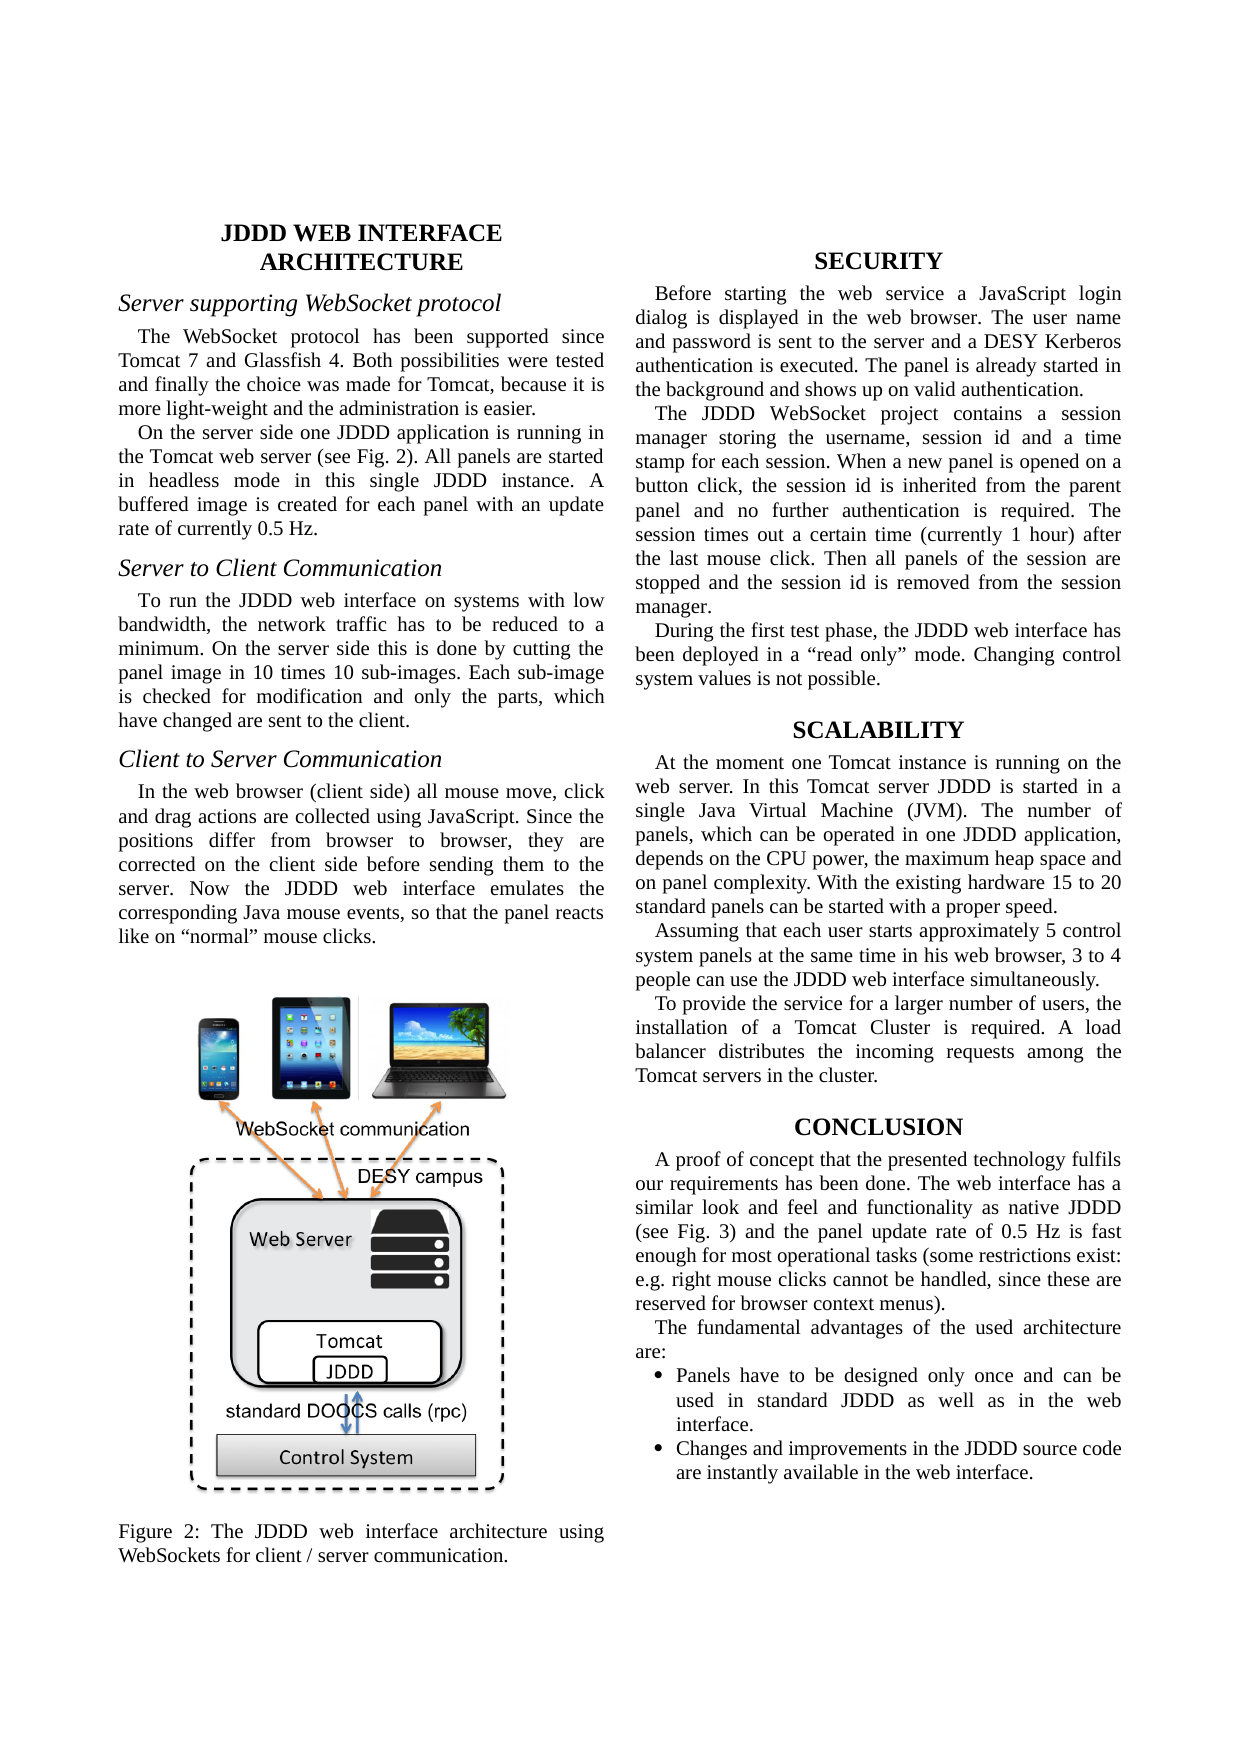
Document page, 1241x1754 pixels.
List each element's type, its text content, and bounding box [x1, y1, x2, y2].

text Assuming that each user starts approximately 5 control system panels at the same time in his web browser, 3 to 4 people can use the JDDD web interface simultaneously. [635, 918, 1122, 991]
text Figure 2: The JDDD web interface architecture using WebSockets for client / server communication. [118, 1519, 605, 1567]
subtitle Security [635, 246, 1122, 275]
subtitle Scalability [635, 715, 1122, 744]
subtitle Server supporting WebSocket protocol [118, 288, 605, 317]
text At the moment one Tomcat instance is running on the web server. In this Tomcat server JDDD is started in a single Java Virtual Machine (JVM). The number of panels, which can be operated in one JDDD application, depends on the CPU power, the maximum heap space and on panel complexity. With the existing hardware 15 to 20 standard panels can be started with a proper speed. [635, 750, 1122, 918]
text To run the JDDD web interface on systems with low bandwidth, the network traffic has to be reduced to a minimum. On the server side this is done by cutting the panel image in 10 times 10 sub-images. Each sub-image is checked for modification and only the parts, which have changed are sent to the client. [118, 588, 605, 732]
subtitle Server to Client Communication [118, 553, 605, 581]
text During the first test phase, the JDDD web interface has been deployed in a “read only” mode. Changing control system values is not possible. [635, 618, 1122, 690]
text On the server side one JDDD application is running in the Tomcat web server (see Fig. 2). All panels are started in headless mode in this single JDDD instance. A buffered image is created for each panel with an update rate of currently 0.5 Hz. [118, 420, 605, 540]
text The WebSocket protocol has been supported since Tomcat 7 and Glassfish 4. Both possibilities were tested and finally the choice was made for Tomcat, because it is more light-weight and the administration is easier. [118, 323, 605, 420]
list Changes and improvements in the JDDD source code are instantly available in the web interface. [654, 1436, 1122, 1484]
text Before starting the web service a JavaScript login dialog is displayed in the web browser. The user name and password is sent to the server and a DESY Kerberos authentication is executed. The panel is already started in the background and shows up on valid authentication. [635, 281, 1122, 401]
text A proof of concept that the presented technology fulfils our requirements has been done. The web interface has a similar look and feel and functionality as native JDDD (see Fig. 3) and the panel update rate of 0.5 Hz is fast enough for most operational tasks (some restrictions exist: e.g. right mouse clicks cannot be handled, since these are reserved for browser context menus). [635, 1147, 1122, 1315]
text The JDDD WebSocket project contains a session manager storing the username, session id and a time stamp for each session. When a new panel is opened on a button click, the session id is inherited from the parent panel and no further authentication is required. The session times out a certain time (currently 1 hour) after the last mouse click. Then all panels of the session are stopped and the session id is removed from the session manager. [635, 401, 1122, 618]
subtitle Client to Server Communication [118, 744, 605, 773]
list Panels have to be designed only once and can be used in standard JDDD as well as in the web interface. [654, 1363, 1122, 1436]
subtitle CONCLUSION [635, 1112, 1122, 1141]
text To provide the service for a larger number of users, the installation of a Tomcat Cluster is required. A load balancer distributes the incoming requests among the Tomcat servers in the cluster. [635, 991, 1122, 1087]
picture [177, 996, 510, 1496]
text In the web browser (client side) all mouse move, click and drag actions are collected using JavaScript. Since the positions differ from browser to browser, they are corrected on the client side before sending them to the server. Now the JDDD web interface emulates the corresponding Java mouse events, so that the panel reacts like on “normal” mouse clicks. [118, 779, 605, 948]
text The fundamental advantages of the used architecture are: [635, 1315, 1122, 1363]
subtitle JDDD web interface architecture [118, 218, 605, 276]
